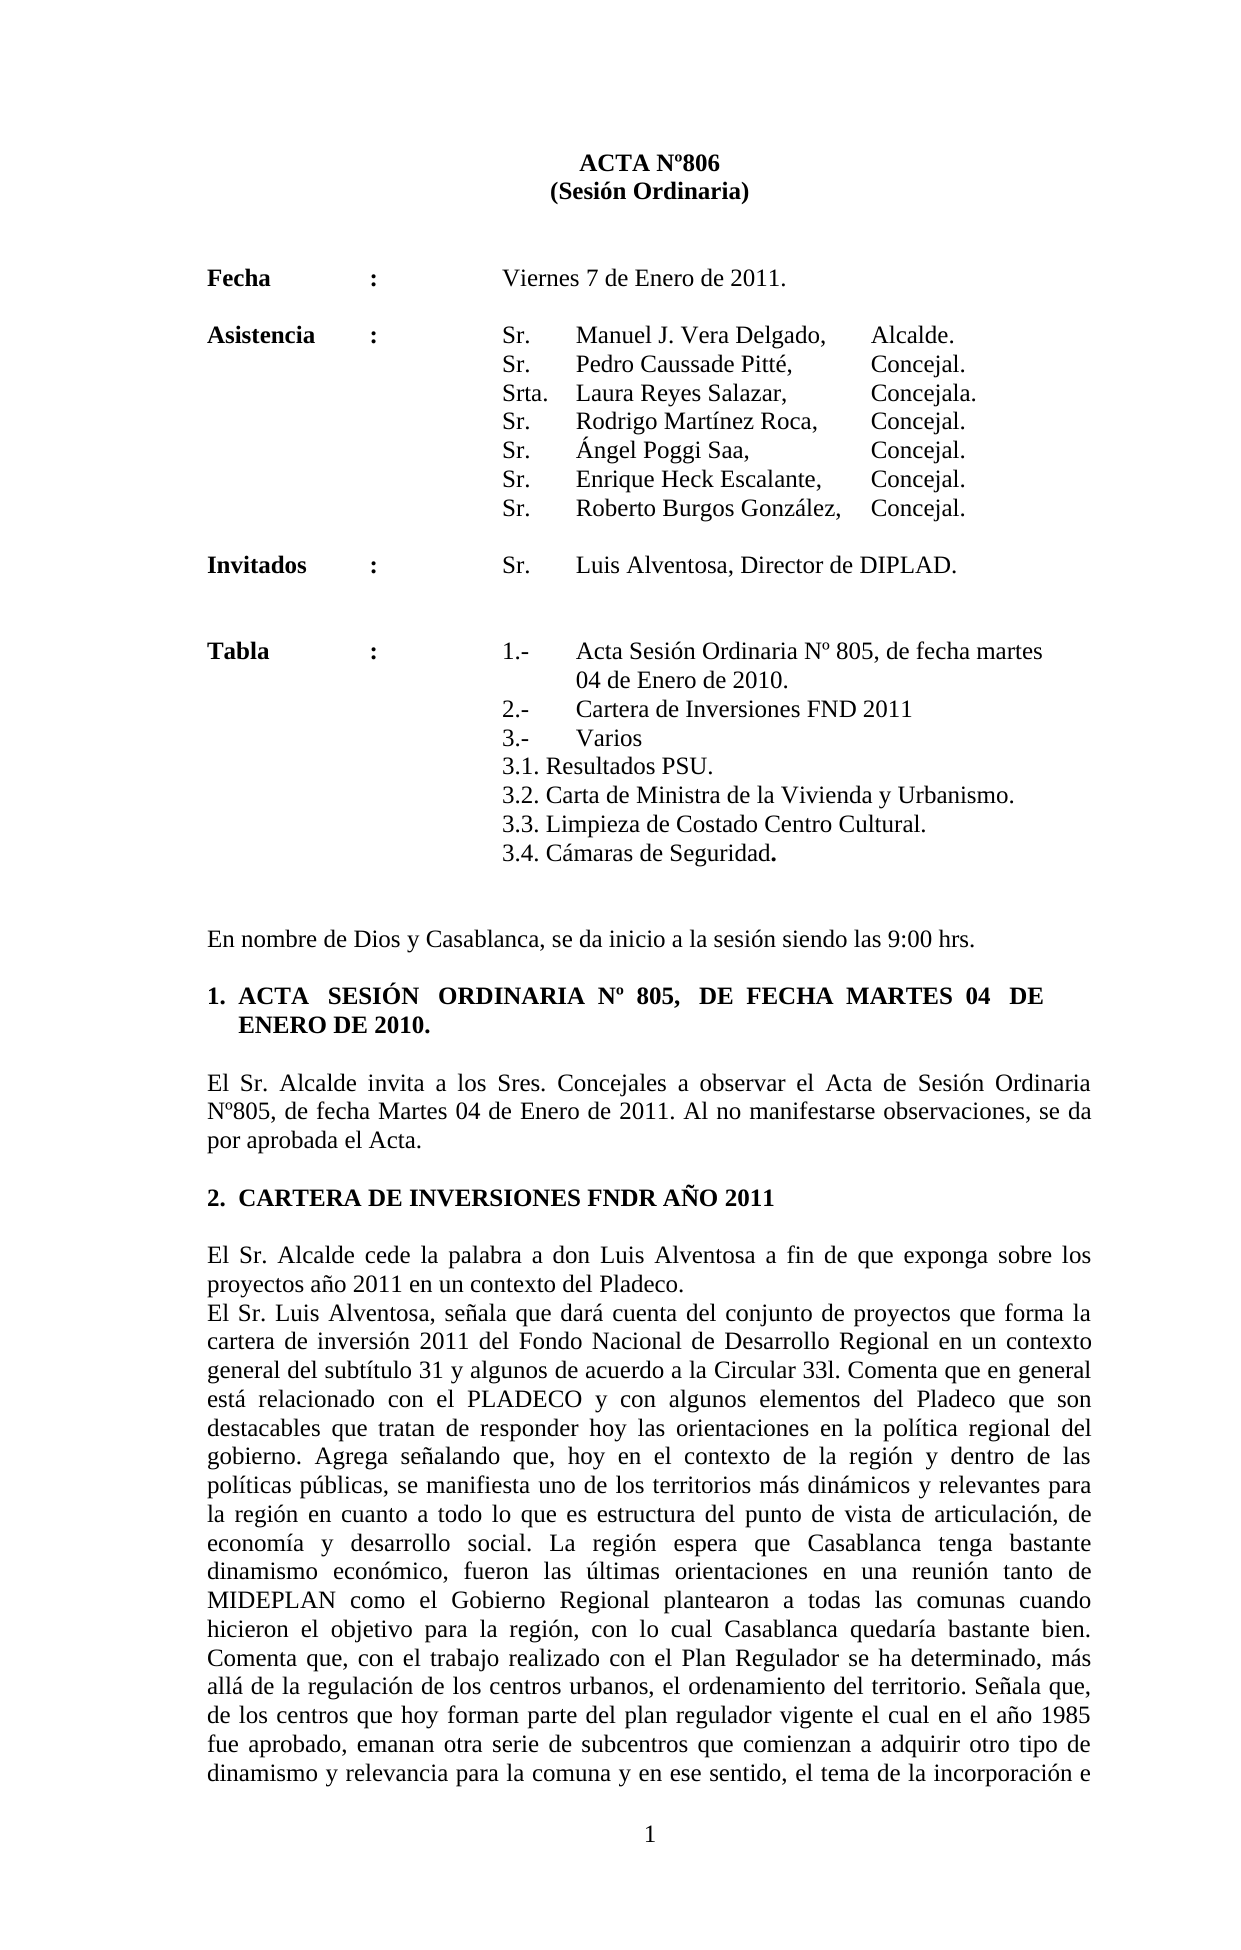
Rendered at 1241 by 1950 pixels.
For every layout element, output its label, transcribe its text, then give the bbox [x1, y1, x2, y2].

text Srta. Laura Reyes Salazar, Concejala. [207, 378, 1092, 406]
text 3.4. Cámaras de Seguridad. [207, 838, 1092, 866]
text Sr. Ángel Poggi Saa, Concejal. [207, 435, 1092, 464]
text 2.- Cartera de Inversiones FND 2011 [207, 694, 1092, 723]
text Sr. Roberto Burgos González, Concejal. [207, 493, 1092, 521]
text Tabla : 1.- Acta Sesión Ordinaria Nº 805, de fecha martes [207, 636, 1092, 665]
text 3.1. Resultados PSU. [207, 751, 1092, 780]
text El Sr. Alcalde cede la palabra a don Luis Alventosa a fin de que exponga sobre los proyectos año 2011 en un contexto del Pladeco. [207, 1240, 1092, 1298]
text Fecha : Viernes 7 de Enero de 2011. [207, 263, 1092, 291]
text Invitados : Sr. Luis Alventosa, Director de DIPLAD. [207, 550, 1092, 579]
text Sr. Enrique Heck Escalante, Concejal. [207, 464, 1092, 493]
text 3.3. Limpieza de Costado Centro Cultural. [207, 809, 1092, 838]
text En nombre de Dios y Casablanca, se da inicio a la sesión siendo las 9:00 hrs. [207, 924, 1092, 953]
text ACTA Nº806 [207, 148, 1092, 176]
text 3.2. Carta de Ministra de la Vivienda y Urbanismo. [207, 780, 1092, 809]
text Sr. Pedro Caussade Pitté, Concejal. [207, 349, 1092, 378]
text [207, 1298, 1092, 1786]
text 3.- Varios [207, 723, 1092, 751]
text 2. CARTERA DE INVERSIONES FNDR AÑO 2011 [207, 1183, 1092, 1211]
text 1. ACTA SESIÓN ORDINARIA Nº 805, DE FECHA MARTES 04 DE [207, 981, 1092, 1010]
text (Sesión Ordinaria) [207, 176, 1092, 205]
text 04 de Enero de 2010. [207, 665, 1092, 694]
text El Sr. Alcalde invita a los Sres. Concejales a observar el Acta de Sesión Ordinaria Nº805, de fecha Martes 04 de Enero de 2011. Al no manifestarse observaciones, se da por aprobada el Acta. [207, 1068, 1092, 1154]
text ENERO DE 2010. [207, 1010, 1092, 1039]
text Asistencia : Sr. Manuel J. Vera Delgado, Alcalde. [207, 320, 1092, 349]
text Sr. Rodrigo Martínez Roca, Concejal. [207, 406, 1092, 435]
